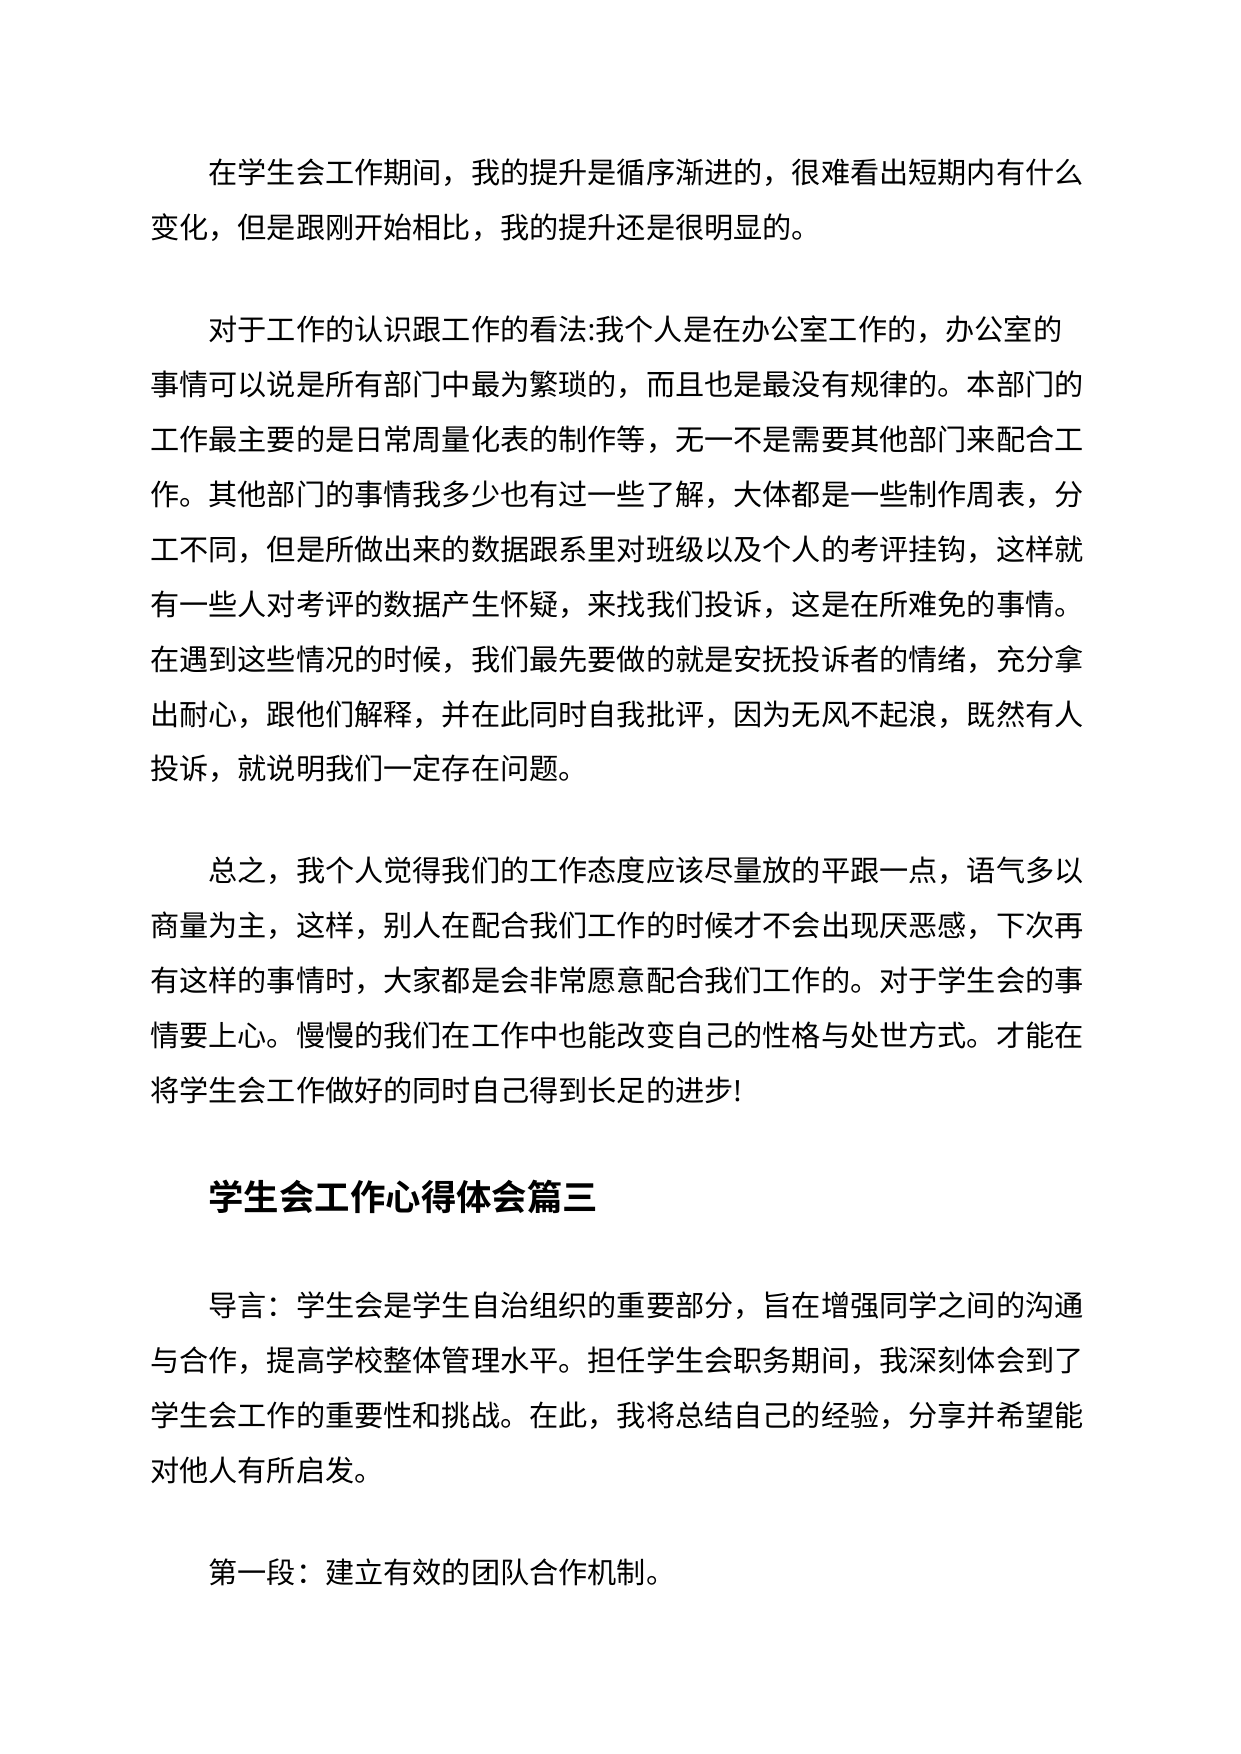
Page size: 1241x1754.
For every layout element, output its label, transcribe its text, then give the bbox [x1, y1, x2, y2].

text 总之，我个人觉得我们的工作态度应该尽量放的平跟一点，语气多以商量为主，这样，别人在配合我们工作的时候才不会出现厌恶感，下次再有这样的事情时，大家都是会非常愿意配合我们工作的。对于学生会的事情要上心。慢慢的我们在工作中也能改变自己的性格与处世方式。才能在将学生会工作做好的同时自己得到长足的进步! [150, 848, 1090, 1110]
text 在学生会工作期间，我的提升是循序渐进的，很难看出短期内有什么变化，但是跟刚开始相比，我的提升还是很明显的。 [150, 150, 1090, 247]
text 学生会工作心得体会篇三 [150, 1169, 1090, 1221]
text 对于工作的认识跟工作的看法:我个人是在办公室工作的，办公室的事情可以说是所有部门中最为繁琐的，而且也是最没有规律的。本部门的工作最主要的是日常周量化表的制作等，无一不是需要其他部门来配合工作。其他部门的事情我多少也有过一些了解，大体都是一些制作周表，分工不同，但是所做出来的数据跟系里对班级以及个人的考评挂钩，这样就有一些人对考评的数据产生怀疑，来找我们投诉，这是在所难免的事情。在遇到这些情况的时候，我们最先要做的就是安抚投诉者的情绪，充分拿出耐心，跟他们解释，并在此同时自我批评，因为无风不起浪，既然有人投诉，就说明我们一定存在问题。 [150, 307, 1090, 788]
text 导言：学生会是学生自治组织的重要部分，旨在增强同学之间的沟通与合作，提高学校整体管理水平。担任学生会职务期间，我深刻体会到了学生会工作的重要性和挑战。在此，我将总结自己的经验，分享并希望能对他人有所启发。 [150, 1283, 1090, 1490]
text 第一段：建立有效的团队合作机制。 [150, 1549, 1090, 1591]
